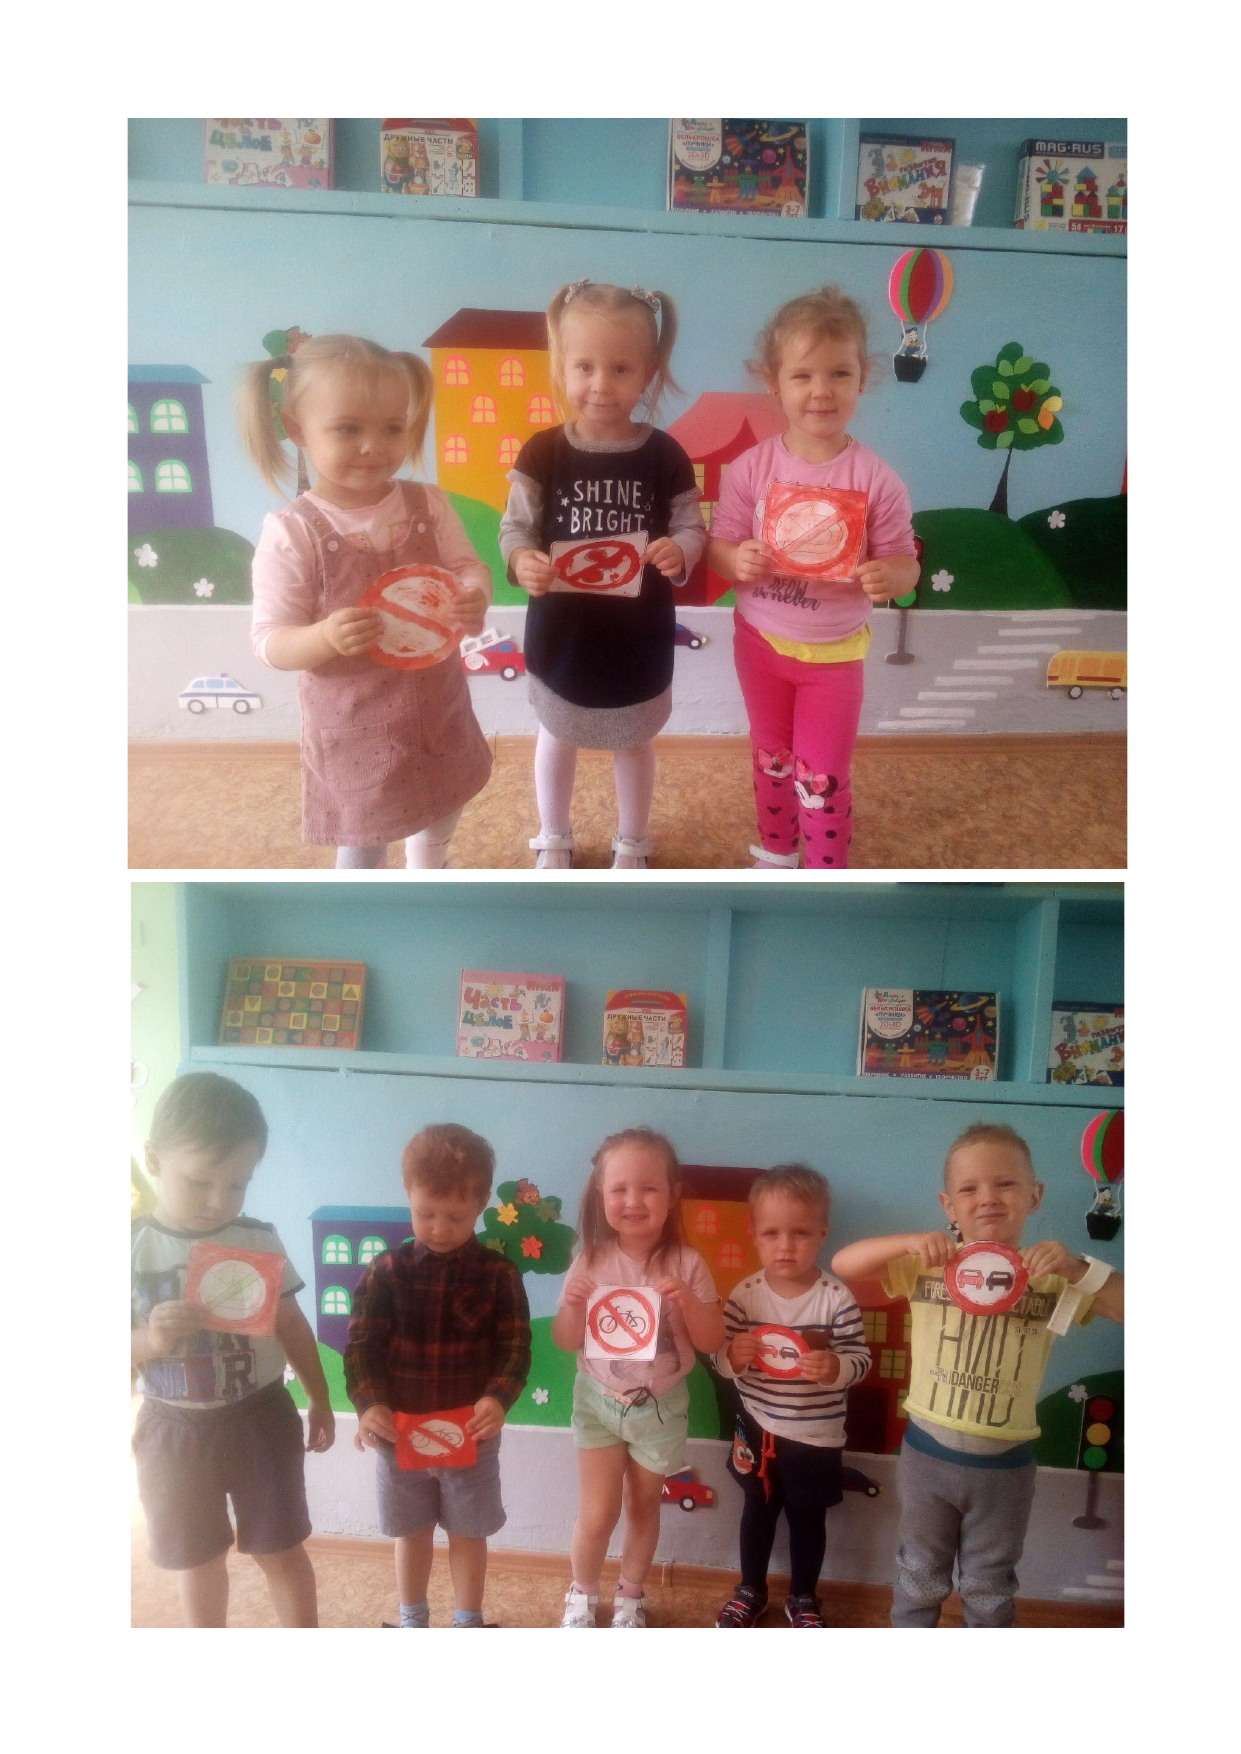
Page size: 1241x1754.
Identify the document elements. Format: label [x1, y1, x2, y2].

picture [127, 118, 1128, 869]
picture [130, 882, 1125, 1628]
